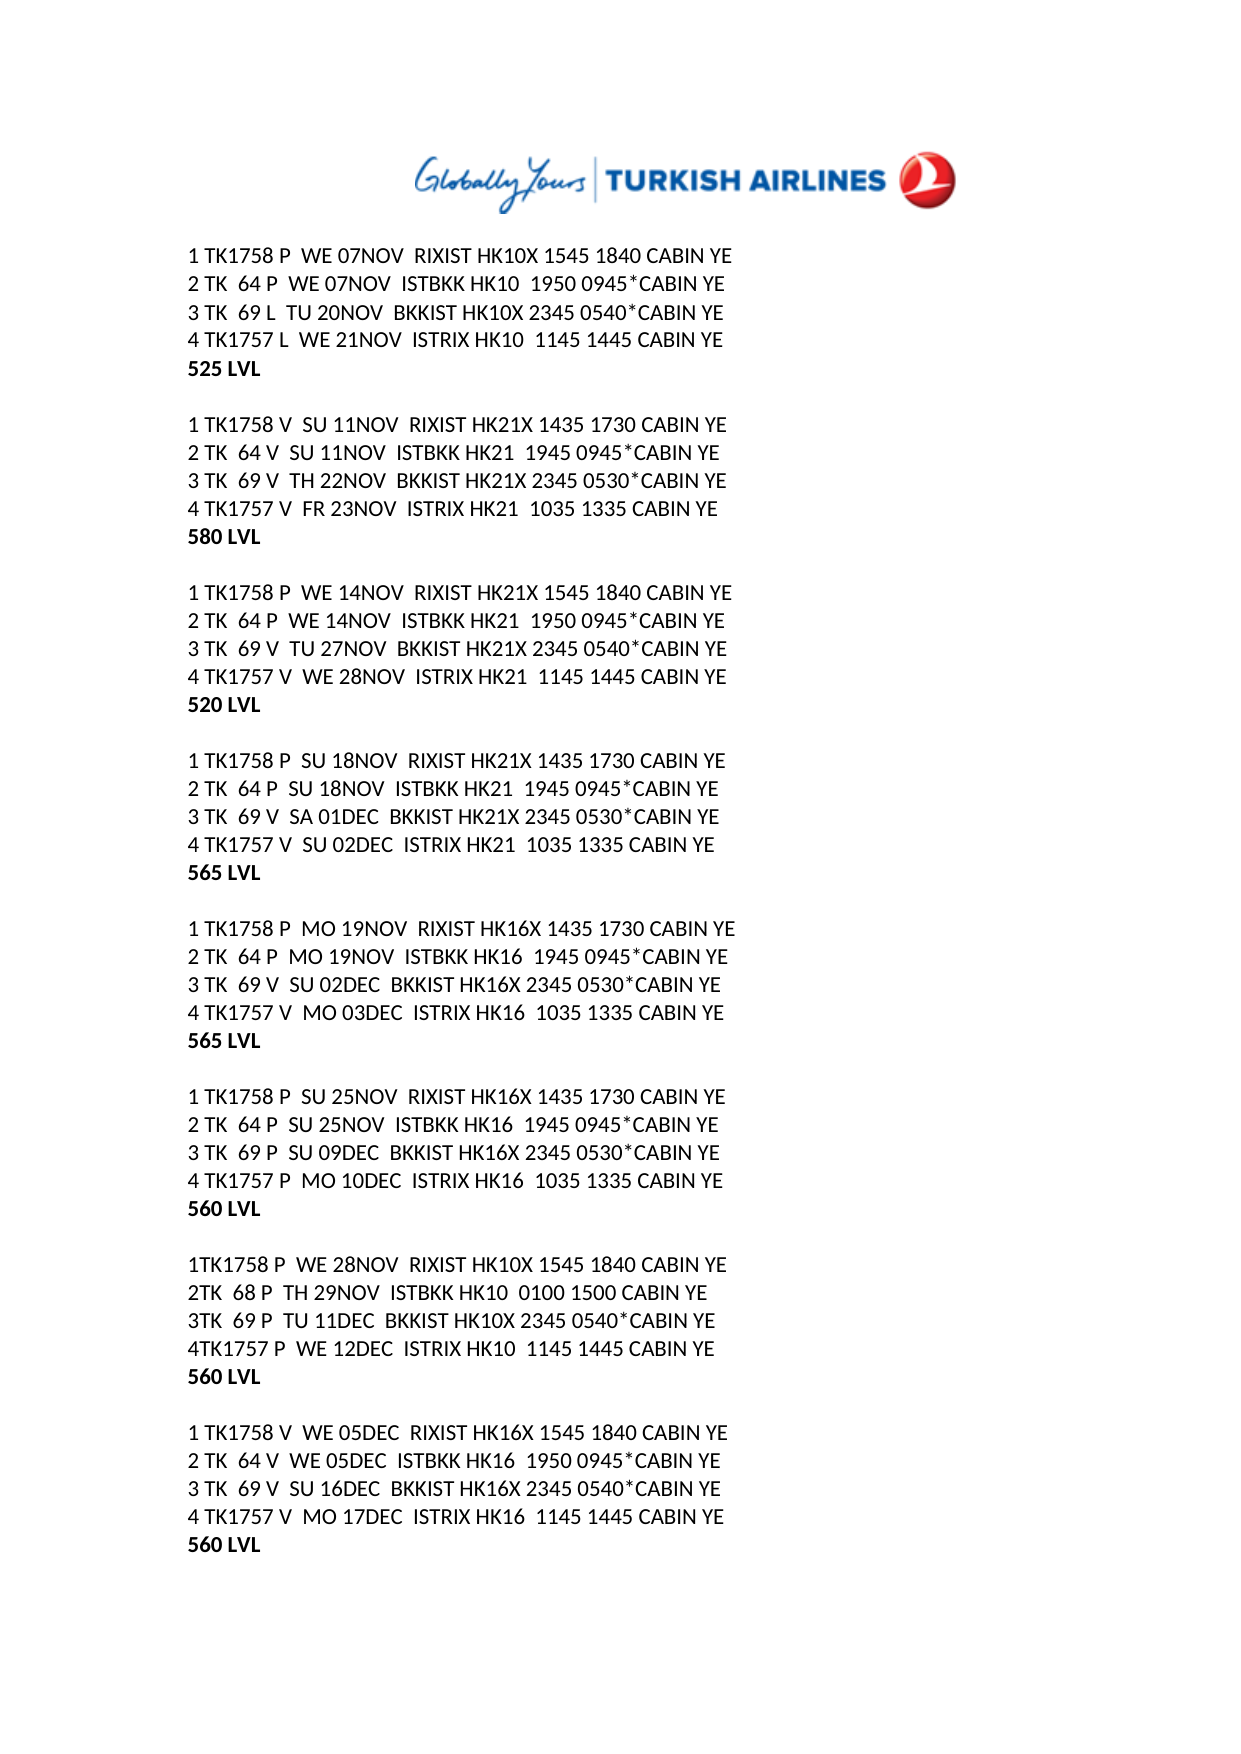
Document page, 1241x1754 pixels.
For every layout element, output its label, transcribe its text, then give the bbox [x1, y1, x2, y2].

text 2TK 68 P TH 29NOV ISTBKK HK10 0100 1500 CABIN YE [187, 1278, 1053, 1306]
text 1 TK1758 P MO 19NOV RIXIST HK16X 1435 1730 CABIN YE [187, 914, 1053, 942]
text 1 TK1758 P WE 14NOV RIXIST HK21X 1545 1840 CABIN YE [187, 578, 1053, 606]
text 2 TK 64 V WE 05DEC ISTBKK HK16 1950 0945*CABIN YE [187, 1446, 1053, 1474]
text 4 TK1757 V WE 28NOV ISTRIX HK21 1145 1445 CABIN YE [187, 662, 1053, 690]
text 1 TK1758 P WE 07NOV RIXIST HK10X 1545 1840 CABIN YE [187, 242, 1053, 269]
text 2 TK 64 V SU 11NOV ISTBKK HK21 1945 0945*CABIN YE [187, 438, 1053, 466]
text 4 TK1757 V FR 23NOV ISTRIX HK21 1035 1335 CABIN YE [187, 494, 1053, 522]
text 2 TK 64 P WE 14NOV ISTBKK HK21 1950 0945*CABIN YE [187, 606, 1053, 634]
text 3 TK 69 V SA 01DEC BKKIST HK21X 2345 0530*CABIN YE [187, 802, 1053, 830]
text 3 TK 69 V SU 16DEC BKKIST HK16X 2345 0540*CABIN YE [187, 1474, 1053, 1502]
text 560 LVL [187, 1531, 1053, 1558]
text 1 TK1758 P SU 18NOV RIXIST HK21X 1435 1730 CABIN YE [187, 746, 1053, 774]
text 520 LVL [187, 690, 1053, 718]
text 4 TK1757 P MO 10DEC ISTRIX HK16 1035 1335 CABIN YE [187, 1166, 1053, 1194]
text 4 TK1757 L WE 21NOV ISTRIX HK10 1145 1445 CABIN YE [187, 326, 1053, 354]
text 1 TK1758 V WE 05DEC RIXIST HK16X 1545 1840 CABIN YE [187, 1418, 1053, 1446]
text 3 TK 69 V TU 27NOV BKKIST HK21X 2345 0540*CABIN YE [187, 634, 1053, 662]
text 1 TK1758 V SU 11NOV RIXIST HK21X 1435 1730 CABIN YE [187, 410, 1053, 438]
text 565 LVL [187, 1026, 1053, 1054]
text 2 TK 64 P MO 19NOV ISTBKK HK16 1945 0945*CABIN YE [187, 942, 1053, 970]
text 3 TK 69 V SU 02DEC BKKIST HK16X 2345 0530*CABIN YE [187, 970, 1053, 998]
text 4TK1757 P WE 12DEC ISTRIX HK10 1145 1445 CABIN YE [187, 1334, 1053, 1362]
text 4 TK1757 V MO 17DEC ISTRIX HK16 1145 1445 CABIN YE [187, 1502, 1053, 1531]
text 525 LVL [187, 354, 1053, 382]
text 1TK1758 P WE 28NOV RIXIST HK10X 1545 1840 CABIN YE [187, 1250, 1053, 1278]
picture [415, 150, 959, 214]
text 580 LVL [187, 522, 1053, 550]
text 1 TK1758 P SU 25NOV RIXIST HK16X 1435 1730 CABIN YE [187, 1082, 1053, 1110]
text 560 LVL [187, 1362, 1053, 1390]
text 3 TK 69 P SU 09DEC BKKIST HK16X 2345 0530*CABIN YE [187, 1138, 1053, 1166]
text 3TK 69 P TU 11DEC BKKIST HK10X 2345 0540*CABIN YE [187, 1306, 1053, 1334]
text 4 TK1757 V SU 02DEC ISTRIX HK21 1035 1335 CABIN YE [187, 830, 1053, 858]
text 565 LVL [187, 858, 1053, 886]
text 3 TK 69 L TU 20NOV BKKIST HK10X 2345 0540*CABIN YE [187, 298, 1053, 326]
text 2 TK 64 P WE 07NOV ISTBKK HK10 1950 0945*CABIN YE [187, 269, 1053, 298]
text 560 LVL [187, 1194, 1053, 1222]
text 3 TK 69 V TH 22NOV BKKIST HK21X 2345 0530*CABIN YE [187, 466, 1053, 494]
text 4 TK1757 V MO 03DEC ISTRIX HK16 1035 1335 CABIN YE [187, 998, 1053, 1026]
text 2 TK 64 P SU 18NOV ISTBKK HK21 1945 0945*CABIN YE [187, 774, 1053, 802]
text 2 TK 64 P SU 25NOV ISTBKK HK16 1945 0945*CABIN YE [187, 1110, 1053, 1138]
